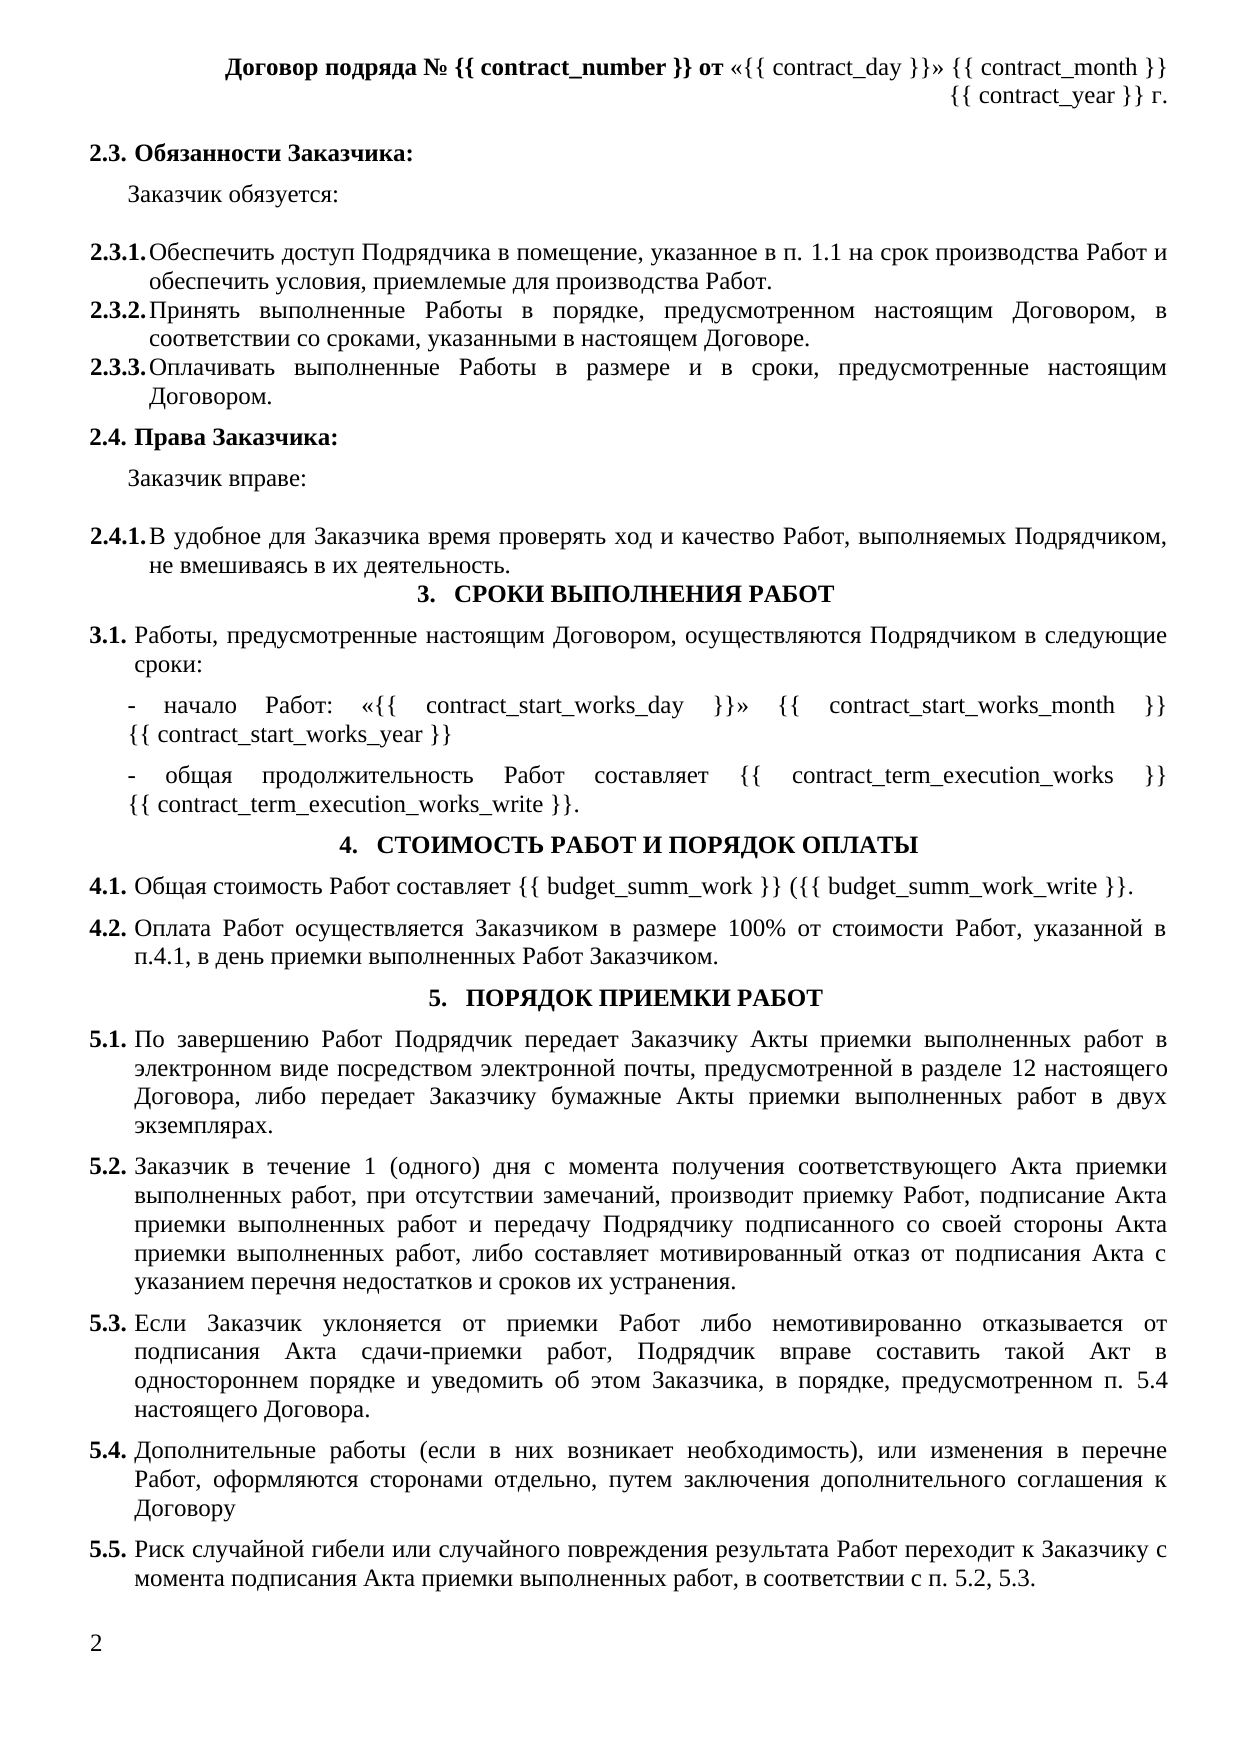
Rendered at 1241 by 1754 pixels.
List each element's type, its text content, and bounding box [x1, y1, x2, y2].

list Принять выполненные Работы в порядке, предусмотренном настоящим Договором, в соответствии со сроками, указанными в настоящем Договоре. [90, 295, 1168, 352]
list Если Заказчик уклоняется от приемки Работ либо немотивированно отказывается от подписания Акта сдачи-приемки работ, Подрядчик вправе составить такой Акт в одностороннем порядке и уведомить об этом Заказчика, в порядке, предусмотренном п. 5.4 настоящего Договора. [89, 1308, 1168, 1423]
list Заказчик в течение 1 (одного) дня с момента получения соответствующего Акта приемки выполненных работ, при отсутствии замечаний, производит приемку Работ, подписание Акта приемки выполненных работ и передачу Подрядчику подписанного со своей стороны Акта приемки выполненных работ, либо составляет мотивированный отказ от подписания Акта с указанием перечня недостатков и сроков их устранения. [89, 1151, 1168, 1295]
list Общая стоимость Работ составляет {{ budget_summ_work }} ({{ budget_summ_work_write }}. [89, 871, 1168, 900]
list Обязанности Заказчика: [89, 138, 1168, 167]
list Оплачивать выполненные Работы в размере и в сроки, предусмотренные настоящим Договором. [90, 352, 1168, 410]
list СТОИМОСТЬ РАБОТ И ПОРЯДОК ОПЛАТЫ [90, 830, 1168, 859]
list Права Заказчика: [89, 422, 1168, 451]
list ПОРЯДОК ПРИЕМКИ РАБОТ [90, 983, 1168, 1011]
list Оплата Работ осуществляется Заказчиком в размере 100% от стоимости Работ, указанной в п.4.1, в день приемки выполненных Работ Заказчиком. [89, 913, 1168, 970]
list Работы, предусмотренные настоящим Договором, осуществляются Подрядчиком в следующие сроки: [89, 620, 1168, 678]
list Обеспечить доступ Подрядчика в помещение, указанное в п. 1.1 на срок производства Работ и обеспечить условия, приемлемые для производства Работ. [90, 237, 1168, 295]
list Заказчик вправе: [127, 463, 1168, 492]
list Риск случайной гибели или случайного повреждения результата Работ переходит к Заказчику с момента подписания Акта приемки выполненных работ, в соответствии с п. 5.2, 5.3. [89, 1534, 1168, 1591]
list Дополнительные работы (если в них возникает необходимость), или изменения в перечне Работ, оформляются сторонами отдельно, путем заключения дополнительного соглашения к Договору [89, 1435, 1168, 1521]
list В удобное для Заказчика время проверять ход и качество Работ, выполняемых Подрядчиком, не вмешиваясь в их деятельность. [90, 521, 1168, 579]
list По завершению Работ Подрядчик передает Заказчику Акты приемки выполненных работ в электронном виде посредством электронной почты, предусмотренной в разделе 12 настоящего Договора, либо передает Заказчику бумажные Акты приемки выполненных работ в двух экземплярах. [89, 1024, 1168, 1139]
list - начало Работ: «{{ contract_start_works_day }}» {{ contract_start_works_month }} {{ contract_start_works_year }} [127, 690, 1168, 748]
list - общая продолжительность Работ составляет {{ contract_term_execution_works }} {{ contract_term_execution_works_write }}. [127, 760, 1168, 818]
list СРОКИ ВЫПОЛНЕНИЯ РАБОТ [90, 579, 1168, 608]
list Заказчик обязуется: [127, 179, 1168, 208]
